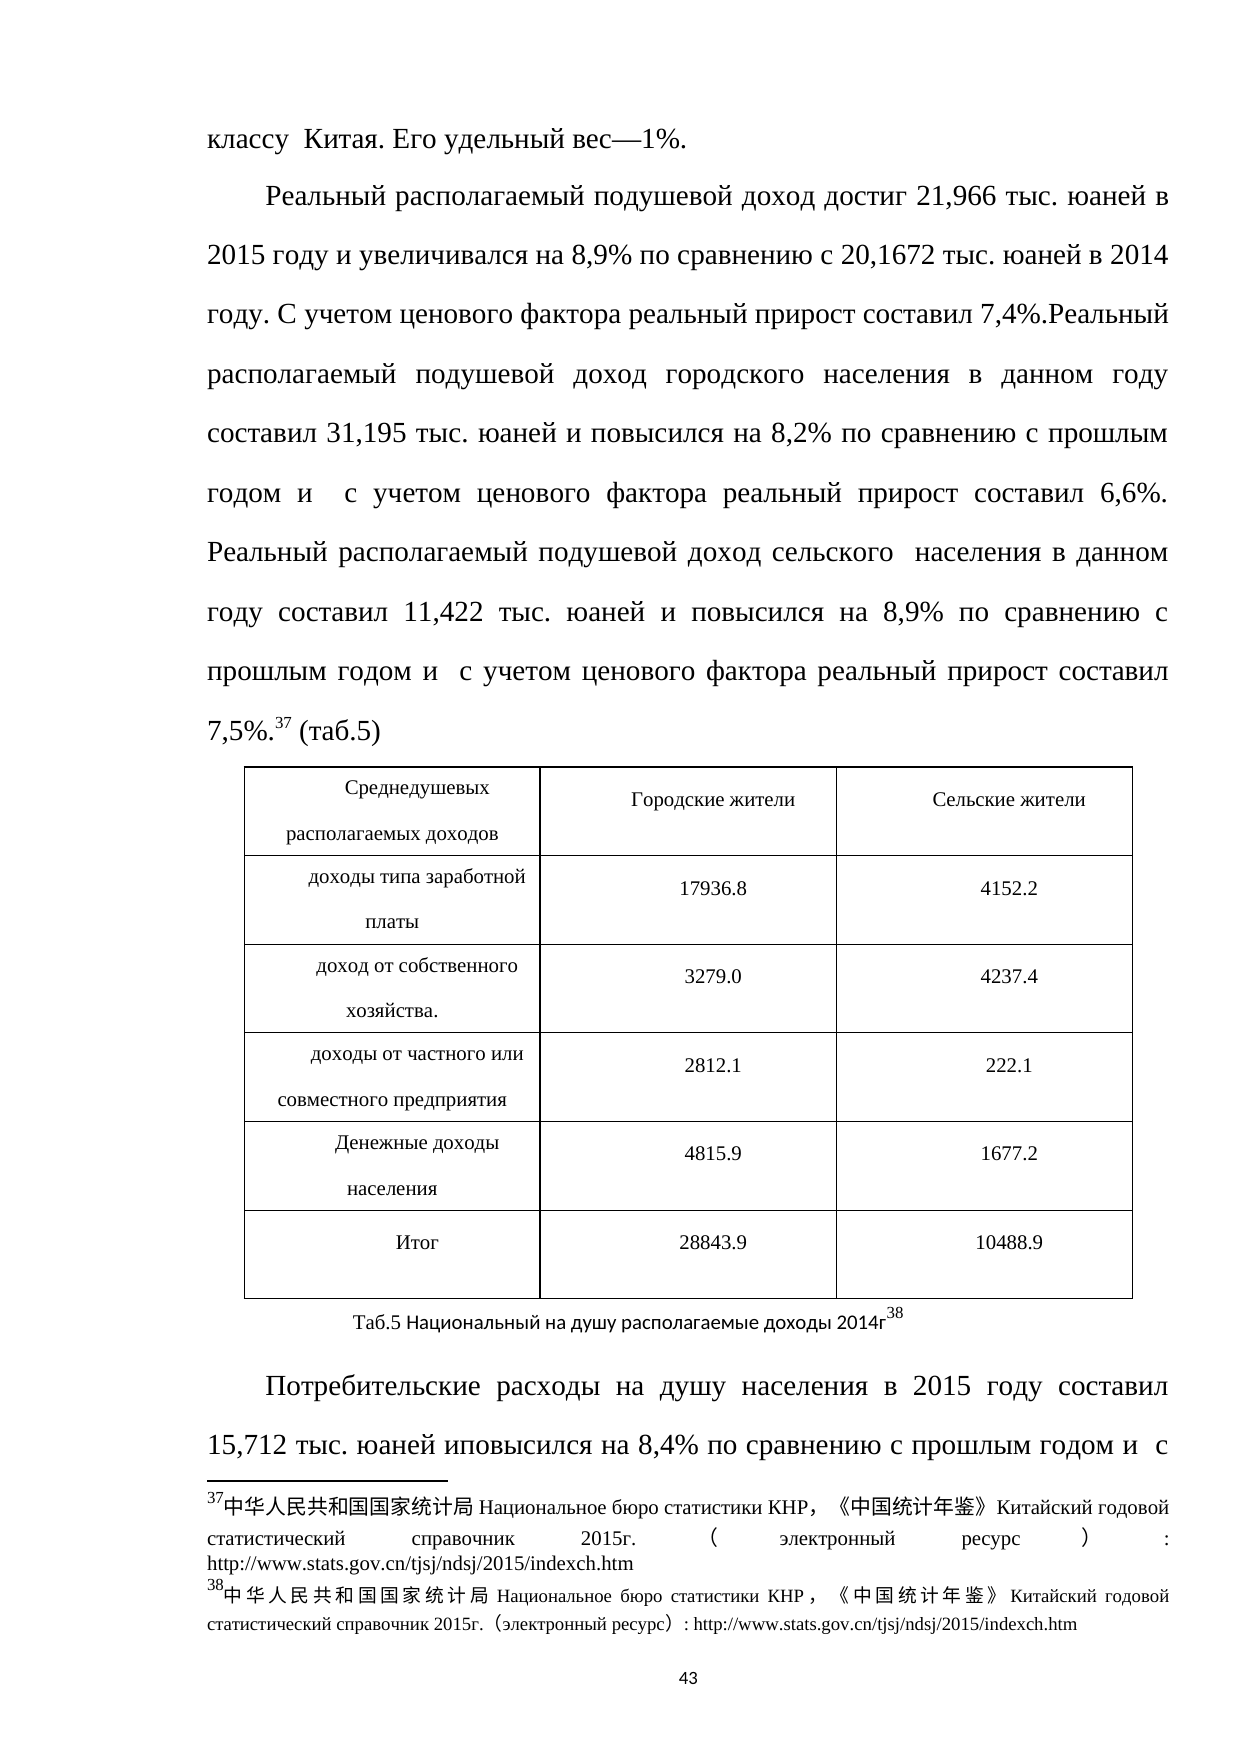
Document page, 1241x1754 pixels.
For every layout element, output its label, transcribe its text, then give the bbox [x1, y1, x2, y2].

table_cell 28843.9 [541, 1211, 836, 1298]
text Реальный располагаемый подушевой доход достиг 21,966 тыс. юаней в 2015 году и увеличивался на 8,9% по сравнению с 20,1672 тыс. юаней в 2014 году. С учетом ценового фактора реальный прирост составил 7,4%.Реальный располагаемый подушевой доход городского населения в данном году составил 31,195 тыс. юаней и повысился на 8,2% по сравнению с прошлым годом и с учетом ценового фактора реальный прирост составил 6,6%. Реальный располагаемый подушевой доход сельского населения в данном году составил 11,422 тыс. юаней и повысился на 8,9% по сравнению с прошлым годом и с учетом ценового фактора реальный прирост составил 7,5%. (таб.5) [207, 174, 1169, 749]
table_cell доходы от частного или совместного предприятия [245, 1033, 539, 1121]
text Таб.5 Национальный на душу располагаемые доходы 2014г [207, 1299, 1169, 1339]
table_cell 17936.8 [541, 856, 836, 944]
table_cell 3279.0 [541, 945, 836, 1032]
table_header Среднедушевых располагаемых доходов [245, 768, 539, 855]
table_cell 222.1 [837, 1033, 1132, 1121]
table_cell 1677.2 [837, 1122, 1132, 1209]
table_header Сельские жители [837, 768, 1132, 855]
table_cell 2812.1 [541, 1033, 836, 1121]
table_cell Итог [245, 1211, 539, 1298]
table_header Городские жители [541, 768, 836, 855]
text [207, 118, 1169, 158]
table_cell 4152.2 [837, 856, 1132, 944]
table_cell доход от собственного хозяйства. [245, 945, 539, 1032]
table_cell 10488.9 [837, 1211, 1132, 1298]
table_cell доходы типа заработной платы [245, 856, 539, 944]
table_cell 4815.9 [541, 1122, 836, 1209]
table_cell 4237.4 [837, 945, 1132, 1032]
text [207, 1365, 1169, 1464]
table_cell Денежные доходы населения [245, 1122, 539, 1209]
